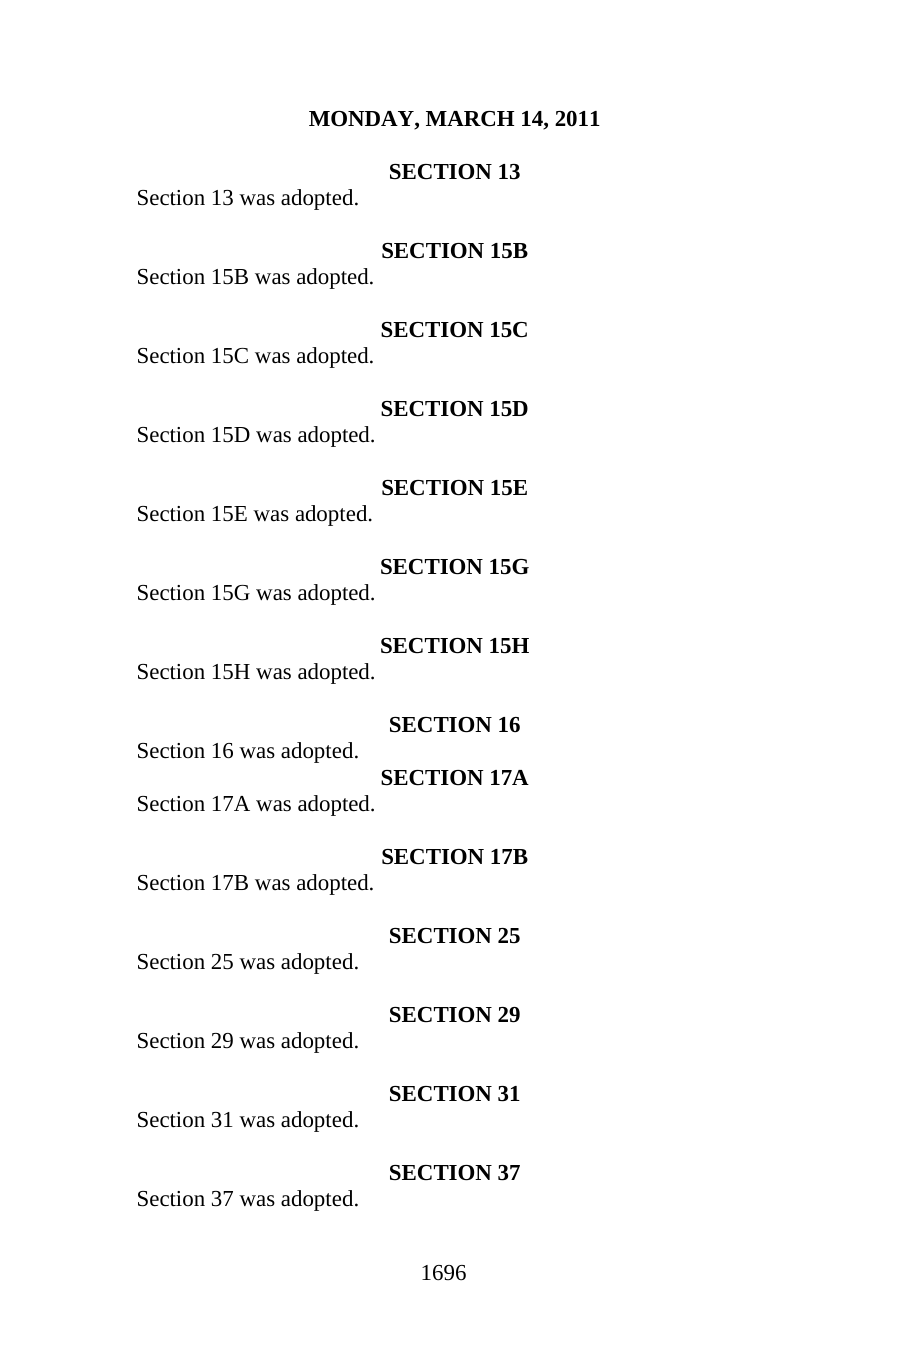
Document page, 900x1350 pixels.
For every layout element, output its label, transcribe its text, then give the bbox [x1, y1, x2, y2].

text Section 31 was adopted. [114, 1106, 772, 1133]
text SECTION 17B [114, 843, 772, 869]
text Section 17A was adopted. [114, 790, 772, 817]
text SECTION 15C [114, 316, 772, 342]
text Section 15E was adopted. [114, 500, 772, 527]
text SECTION 15E [114, 474, 772, 500]
text Section 25 was adopted. [114, 948, 772, 975]
text SECTION 15D [114, 395, 772, 421]
text Section 15D was adopted. [114, 421, 772, 448]
text SECTION 25 [114, 922, 772, 948]
text SECTION 15H [114, 632, 772, 658]
text SECTION 37 [114, 1159, 772, 1186]
text SECTION 29 [114, 1001, 772, 1027]
text Section 17B was adopted. [114, 869, 772, 896]
text SECTION 31 [114, 1080, 772, 1106]
text SECTION 16 [114, 711, 772, 737]
text Section 15G was adopted. [114, 579, 772, 606]
text SECTION 17A [114, 764, 772, 790]
text Section 16 was adopted. [114, 737, 772, 764]
text SECTION 15G [114, 553, 772, 579]
text SECTION 13 [114, 158, 772, 184]
text Section 15B was adopted. [114, 263, 772, 289]
text Section 37 was adopted. [114, 1186, 772, 1212]
text Section 15C was adopted. [114, 342, 772, 368]
text Section 15H was adopted. [114, 658, 772, 685]
text Section 29 was adopted. [114, 1027, 772, 1054]
text SECTION 15B [114, 237, 772, 263]
text Section 13 was adopted. [114, 184, 772, 210]
